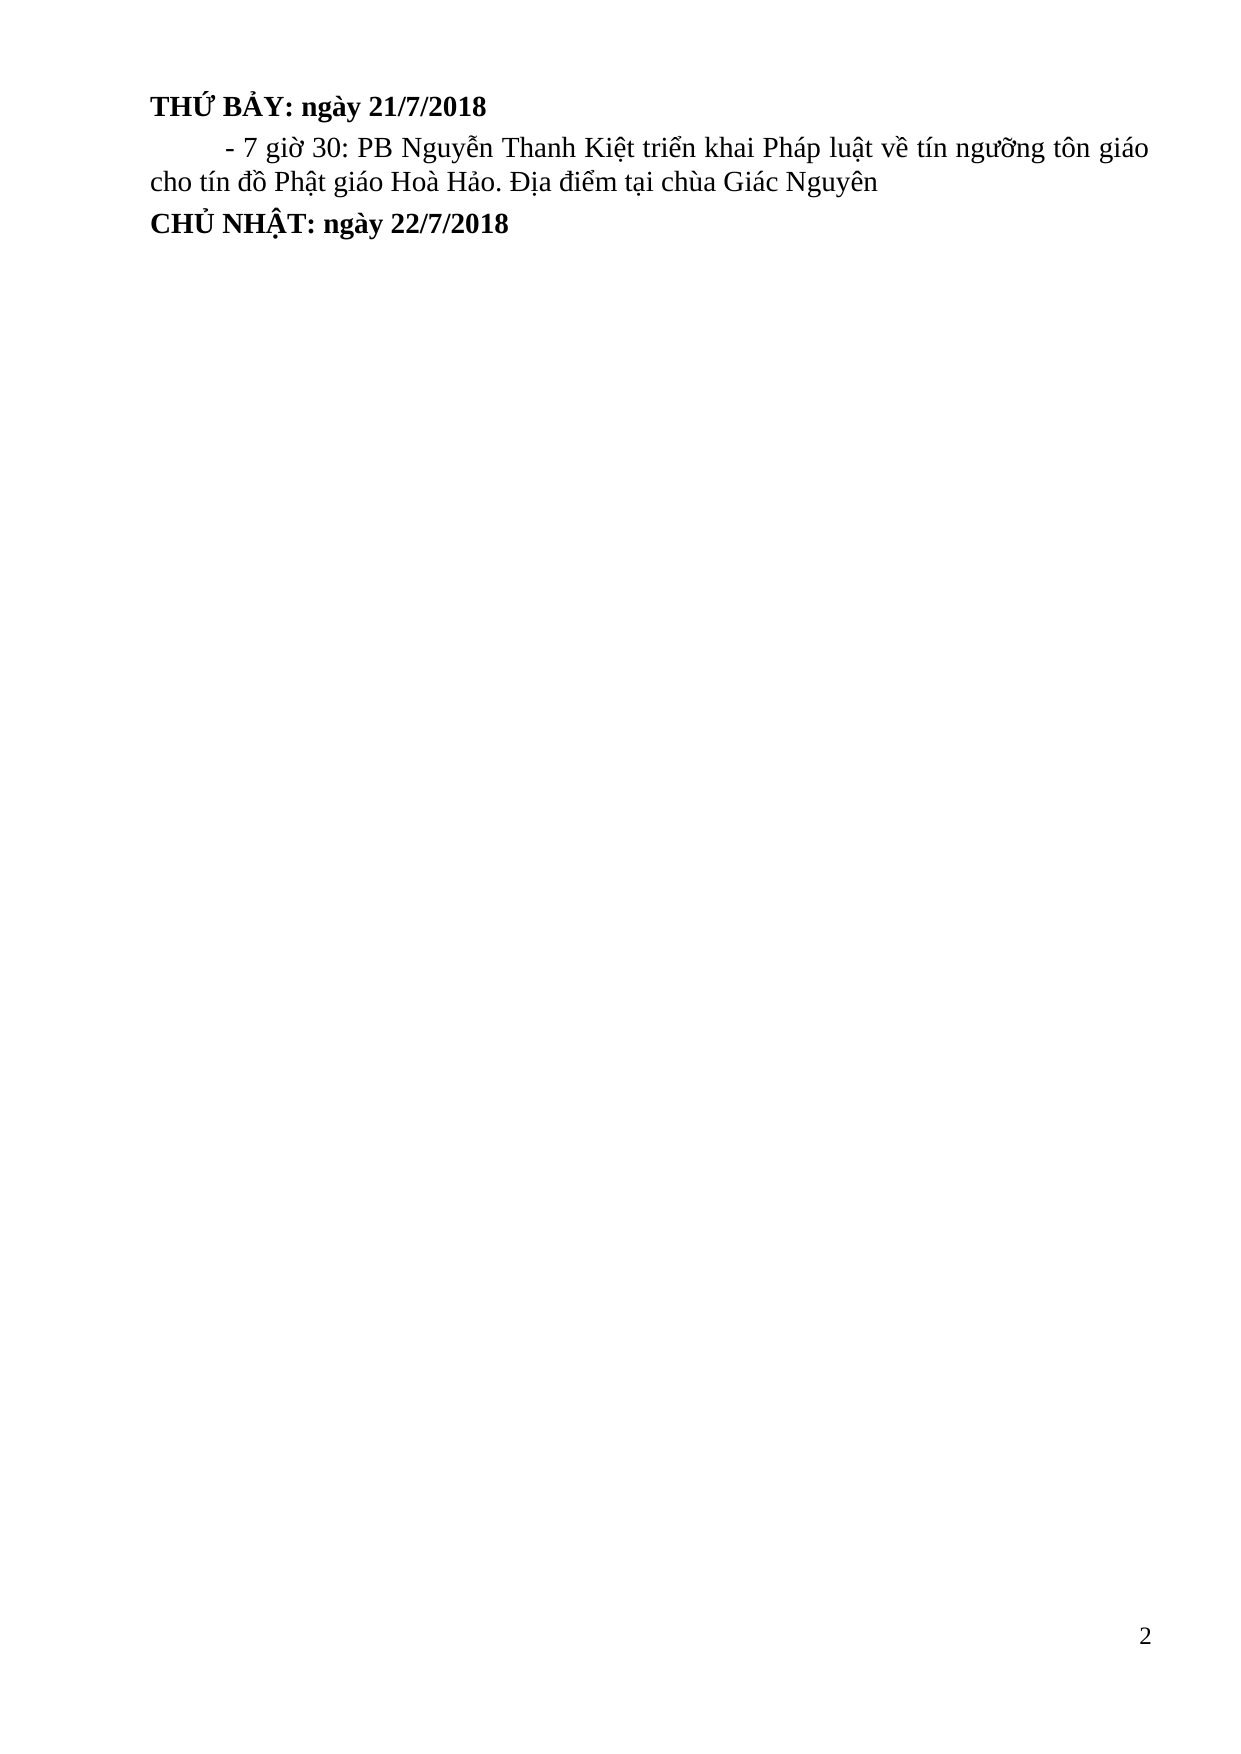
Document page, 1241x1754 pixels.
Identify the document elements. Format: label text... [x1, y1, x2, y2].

text THỨ BẢY: ngày 21/7/2018 [150, 89, 1152, 122]
text - 7 giờ 30: PB Nguyễn Thanh Kiệt triển khai Pháp luật về tín ngưỡng tôn giáo cho tín đồ Phật giáo Hoà Hảo. Địa điểm tại chùa Giác Nguyên [150, 131, 1152, 198]
text CHỦ NHẬT: ngày 22/7/2018 [150, 206, 1152, 239]
